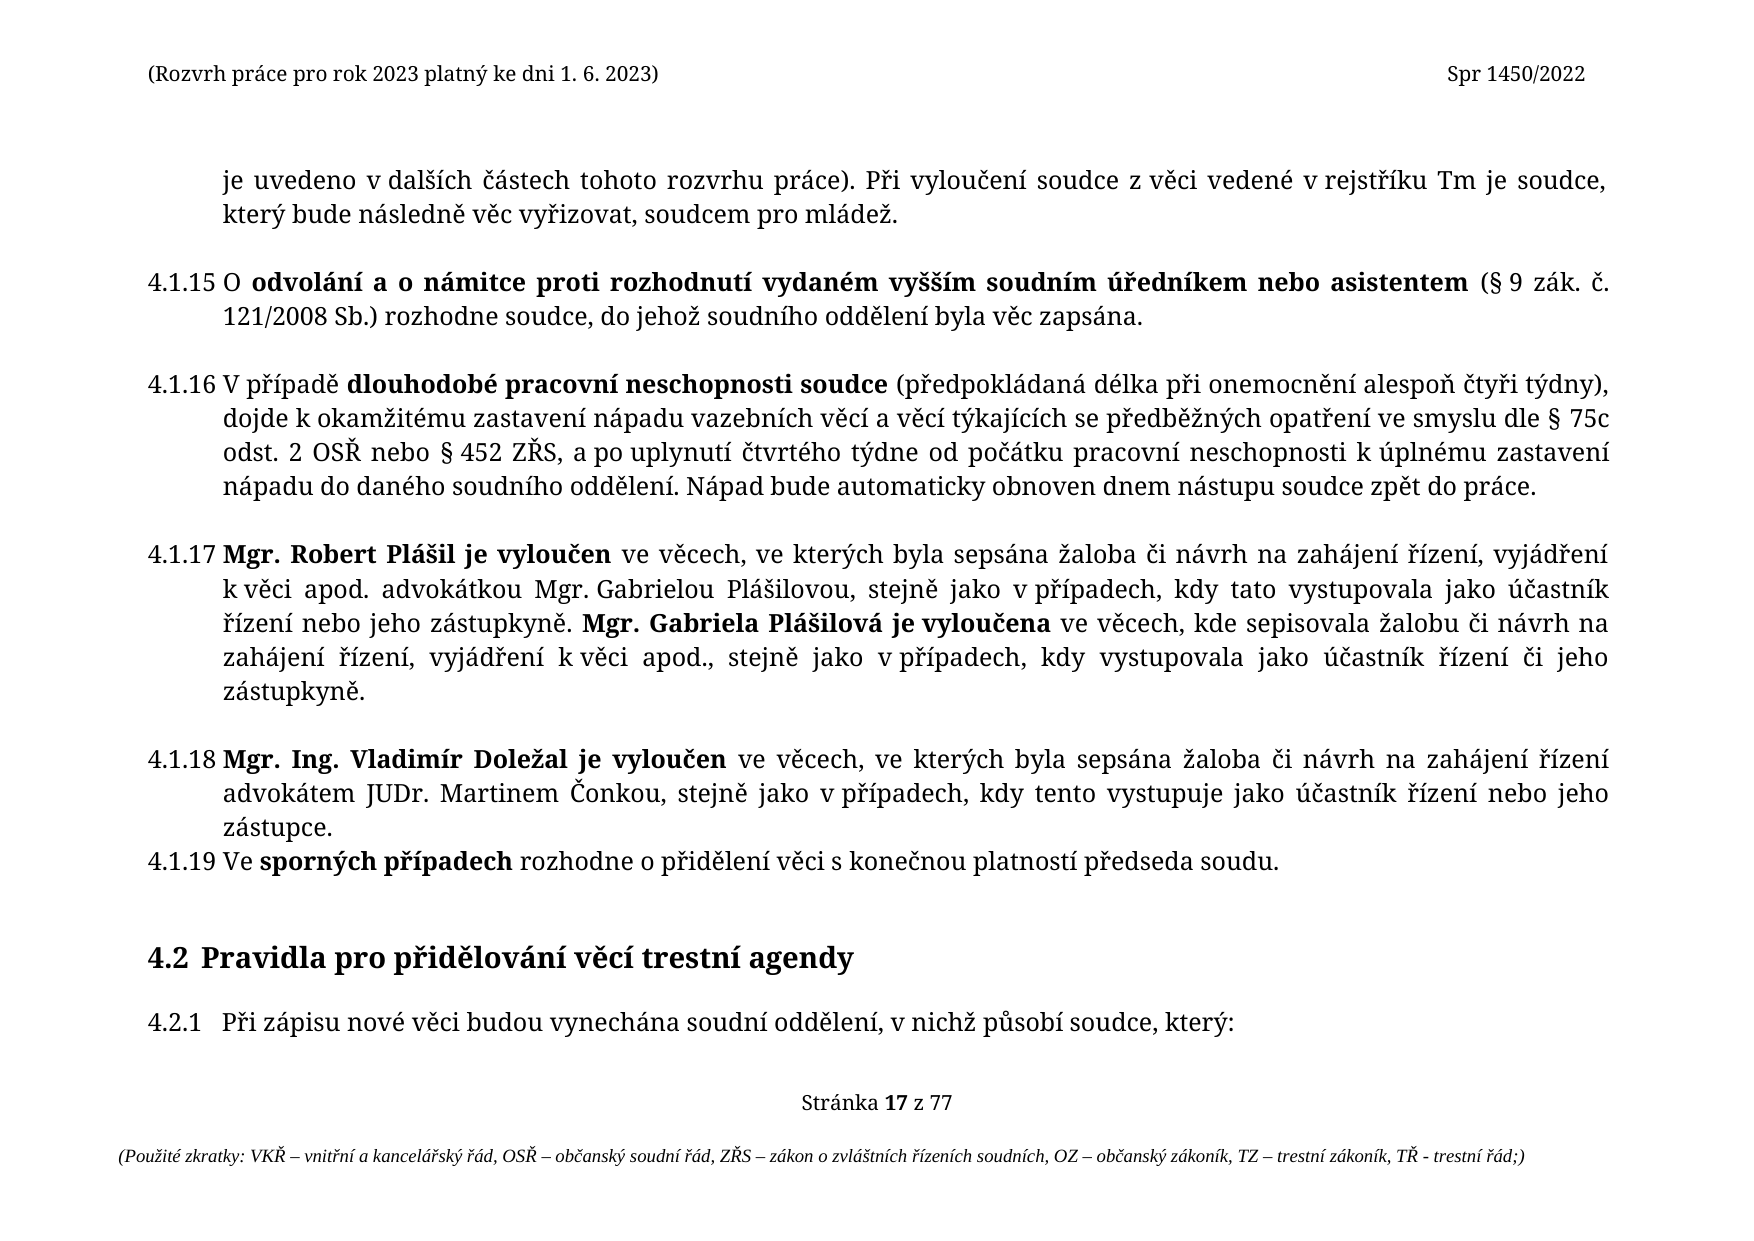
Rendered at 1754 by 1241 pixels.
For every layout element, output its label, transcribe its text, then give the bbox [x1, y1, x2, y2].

subtitle Pravidla pro přidělování věcí trestní agendy [148, 937, 1606, 977]
list V případě dlouhodobé pracovní neschopnosti soudce (předpokládaná délka při onemocnění alespoň čtyři týdny), dojde k okamžitému zastavení nápadu vazebních věcí a věcí týkajících se předběžných opatření ve smyslu dle § 75c odst. 2 OSŘ nebo § 452 ZŘS, a po uplynutí čtvrtého týdne od počátku pracovní neschopnosti k úplnému zastavení nápadu do daného soudního oddělení. Nápad bude automaticky obnoven dnem nástupu soudce zpět do práce. [148, 367, 1609, 503]
list Mgr. Ing. Vladimír Doležal je vyloučen ve věcech, ve kterých byla sepsána žaloba či návrh na zahájení řízení advokátem JUDr. Martinem Čonkou, stejně jako v případech, kdy tento vystupuje jako účastník řízení nebo jeho zástupce. [148, 742, 1610, 844]
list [148, 162, 1606, 231]
list Ve sporných případech rozhodne o přidělení věci s konečnou platností předseda soudu. [148, 844, 1606, 878]
list O odvolání a o námitce proti rozhodnutí vydaném vyšším soudním úředníkem nebo asistentem (§ 9 zák. č. 121/2008 Sb.) rozhodne soudce, do jehož soudního oddělení byla věc zapsána. [148, 265, 1609, 333]
text 4.2.1 Při zápisu nové věci budou vynechána soudní oddělení, v nichž působí soudce, který: [148, 1005, 1606, 1039]
list Mgr. Robert Plášil je vyloučen ve věcech, ve kterých byla sepsána žaloba či návrh na zahájení řízení, vyjádření k věci apod. advokátkou Mgr. Gabrielou Plášilovou, stejně jako v případech, kdy tato vystupovala jako účastník řízení nebo jeho zástupkyně. Mgr. Gabriela Plášilová je vyloučena ve věcech, kde sepisovala žalobu či návrh na zahájení řízení, vyjádření k věci apod., stejně jako v případech, kdy vystupovala jako účastník řízení či jeho zástupkyně. [148, 537, 1609, 707]
